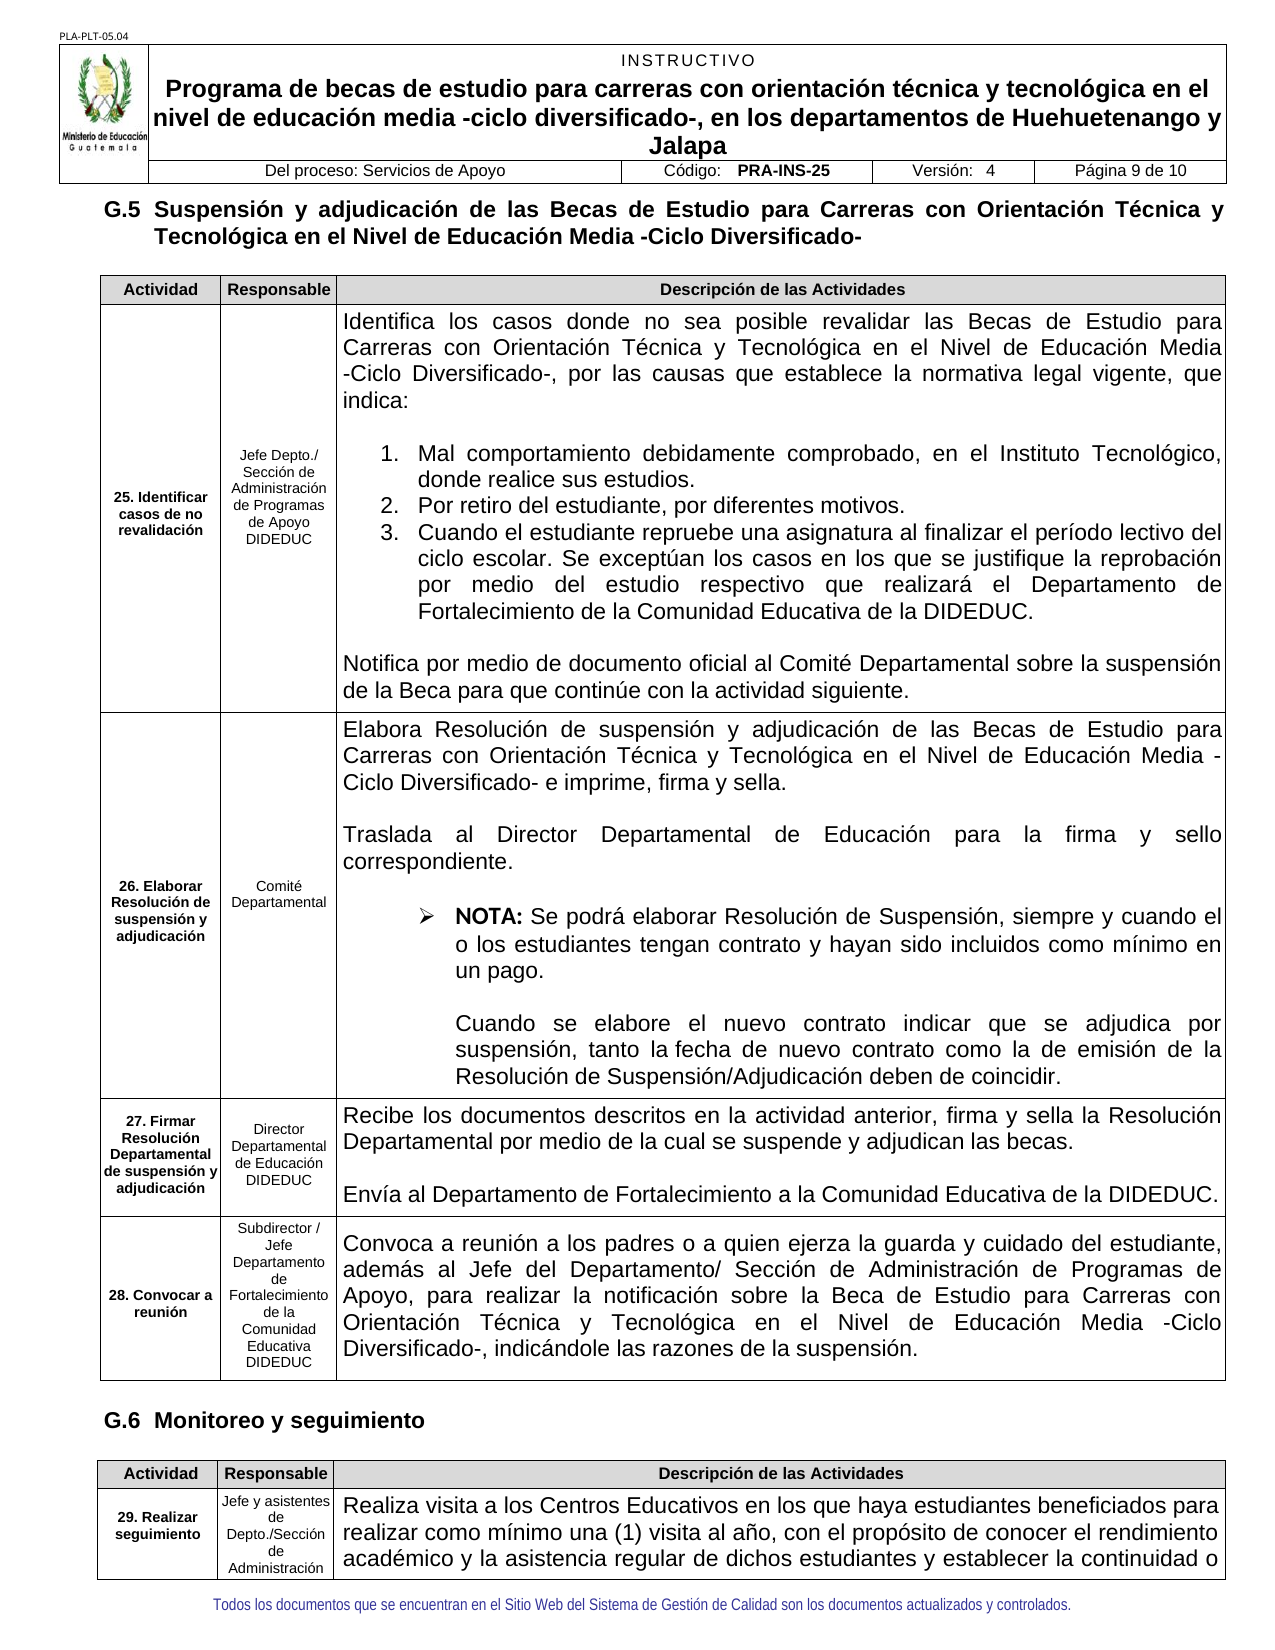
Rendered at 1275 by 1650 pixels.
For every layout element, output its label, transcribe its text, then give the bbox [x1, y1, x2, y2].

table_cell Recibe los documentos descritos en la actividad anterior, firma y sella la Resolución Departamental por medio de la cual se suspende y adjudican las becas. Envía al Departamento de Fortalecimiento a la Comunidad Educativa de la DIDEDUC. [337, 1099, 1225, 1216]
table_cell Convoca a reunión a los padres o a quien ejerza la guarda y cuidado del estudiante, además al Jefe del Departamento/ Sección de Administración de Programas de Apoyo, para realizar la notificación sobre la Beca de Estudio para Carreras con Orientación Técnica y Tecnológica en el Nivel de Educación Media -Ciclo Diversificado-, indicándole las razones de la suspensión. [337, 1217, 1225, 1380]
table_cell 26. Elaborar Resolución de suspensión y adjudicación [101, 713, 220, 1098]
picture [61, 50, 148, 156]
table_cell Elabora Resolución de suspensión y adjudicación de las Becas de Estudio para Carreras con Orientación Técnica y Tecnológica en el Nivel de Educación Media -Ciclo Diversificado- e imprime, firma y sella. Traslada al Director Departamental de Educación para la firma y sello correspondiente. NOTA: Se podrá elaborar Resolución de Suspensión, siempre y cuando el o los estudiantes tengan contrato y hayan sido incluidos como mínimo en un pago. Cuando se elabore el nuevo contrato indicar que se adjudica por suspensión, tanto la fecha de nuevo contrato como la de emisión de la Resolución de Suspensión/Adjudicación deben de coincidir. [337, 713, 1225, 1098]
table_header Descripción de las Actividades [337, 276, 1225, 304]
table_cell 25. Identificar casos de no revalidación [101, 305, 220, 712]
table_cell Identifica los casos donde no sea posible revalidar las Becas de Estudio para Carreras con Orientación Técnica y Tecnológica en el Nivel de Educación Media -Ciclo Diversificado-, por las causas que establece la normativa legal vigente, que indica: Mal comportamiento debidamente comprobado, en el Instituto Tecnológico, donde realice sus estudios. Por retiro del estudiante, por diferentes motivos. Cuando el estudiante repruebe una asignatura al finalizar el período lectivo del ciclo escolar. Se exceptúan los casos en los que se justifique la reprobación por medio del estudio respectivo que realizará el Departamento de Fortalecimiento de la Comunidad Educativa de la DIDEDUC. Notifica por medio de documento oficial al Comité Departamental sobre la suspensión de la Beca para que continúe con la actividad siguiente. [337, 305, 1225, 712]
table_header Responsable [218, 1461, 333, 1488]
text G.6 Monitoreo y seguimiento [103, 1407, 1225, 1433]
table_cell 27. Firmar Resolución Departamental de suspensión y adjudicación [101, 1099, 220, 1216]
table_cell Subdirector / Jefe Departamento de Fortalecimiento de la Comunidad Educativa DIDEDUC [221, 1217, 336, 1380]
table_cell Director Departamental de Educación DIDEDUC [221, 1099, 336, 1216]
table_cell Jefe y asistentes de Depto./Sección de Administración de Programas de Apoyo DIDEDUC [218, 1489, 333, 1579]
table_header Actividad [98, 1461, 217, 1488]
table_header Responsable [221, 276, 336, 304]
text G.5 Suspensión y adjudicación de las Becas de Estudio para Carreras con Orientación Técnica y Tecnológica en el Nivel de Educación Media -Ciclo Diversificado- [103, 196, 1225, 249]
table_header Descripción de las Actividades [334, 1461, 1225, 1488]
table_cell Jefe Depto./ Sección de Administración de Programas de Apoyo DIDEDUC [221, 305, 336, 712]
table_cell 29. Realizar seguimiento [98, 1489, 217, 1579]
table_cell Comité Departamental [221, 713, 336, 1098]
table_header Actividad [101, 276, 220, 304]
table_cell 28. Convocar a reunión [101, 1217, 220, 1380]
